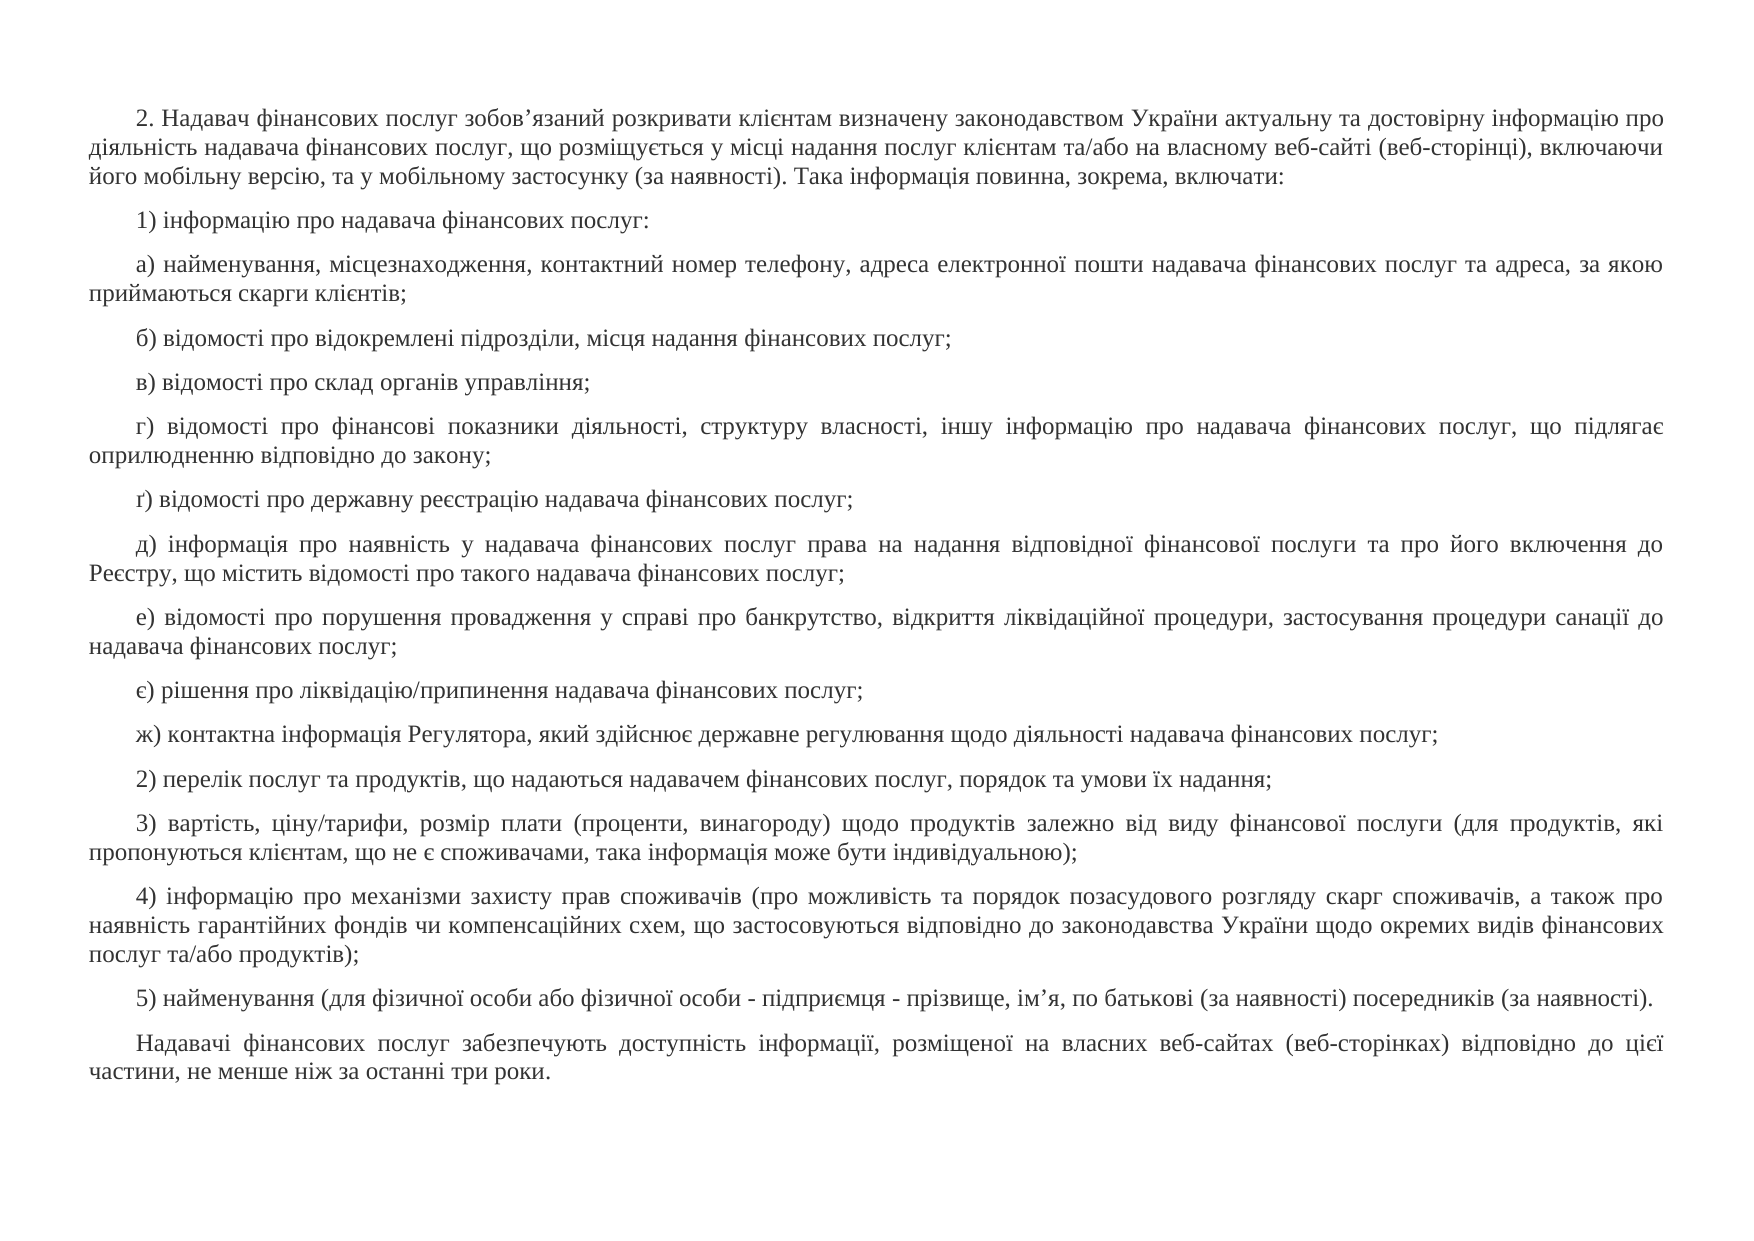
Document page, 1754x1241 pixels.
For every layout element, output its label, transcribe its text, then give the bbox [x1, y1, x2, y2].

text в) відомості про склад органів управління; [89, 367, 1665, 396]
text 2. Надавач фінансових послуг зобов’язаний розкривати клієнтам визначену законодавством України актуальну та достовірну інформацію про діяльність надавача фінансових послуг, що розміщується у місці надання послуг клієнтам та/або на власному веб-сайті (веб-сторінці), включаючи його мобільну версію, та у мобільному застосунку (за наявності). Така інформація повинна, зокрема, включати: [89, 103, 1665, 189]
text 1) інформацію про надавача фінансових послуг: [89, 205, 1665, 234]
text 3) вартість, ціну/тарифи, розмір плати (проценти, винагороду) щодо продуктів залежно від виду фінансової послуги (для продуктів, які пропонуються клієнтам, що не є споживачами, така інформація може бути індивідуальною); [89, 808, 1665, 866]
text ґ) відомості про державну реєстрацію надавача фінансових послуг; [89, 484, 1665, 513]
text д) інформація про наявність у надавача фінансових послуг права на надання відповідної фінансової послуги та про його включення до Реєстру, що містить відомості про такого надавача фінансових послуг; [89, 529, 1665, 586]
text б) відомості про відокремлені підрозділи, місця надання фінансових послуг; [89, 323, 1665, 351]
text е) відомості про порушення провадження у справі про банкрутство, відкриття ліквідаційної процедури, застосування процедури санації до надавача фінансових послуг; [89, 602, 1665, 659]
text Надавачі фінансових послуг забезпечують доступність інформації, розміщеної на власних веб-сайтах (веб-сторінках) відповідно до цієї частини, не менше ніж за останні три роки. [89, 1028, 1665, 1085]
text г) відомості про фінансові показники діяльності, структуру власності, іншу інформацію про надавача фінансових послуг, що підлягає оприлюдненню відповідно до закону; [89, 411, 1665, 469]
text 5) найменування (для фізичної особи або фізичної особи - підприємця - прізвище, ім’я, по батькові (за наявності) посередників (за наявності). [89, 983, 1665, 1012]
text а) найменування, місцезнаходження, контактний номер телефону, адреса електронної пошти надавача фінансових послуг та адреса, за якою приймаються скарги клієнтів; [89, 249, 1665, 307]
text 4) інформацію про механізми захисту прав споживачів (про можливість та порядок позасудового розгляду скарг споживачів, а також про наявність гарантійних фондів чи компенсаційних схем, що застосовуються відповідно до законодавства України щодо окремих видів фінансових послуг та/або продуктів); [89, 881, 1665, 968]
text ж) контактна інформація Регулятора, який здійснює державне регулювання щодо діяльності надавача фінансових послуг; [89, 719, 1665, 748]
text 2) перелік послуг та продуктів, що надаються надавачем фінансових послуг, порядок та умови їх надання; [89, 764, 1665, 793]
text є) рішення про ліквідацію/припинення надавача фінансових послуг; [89, 675, 1665, 704]
